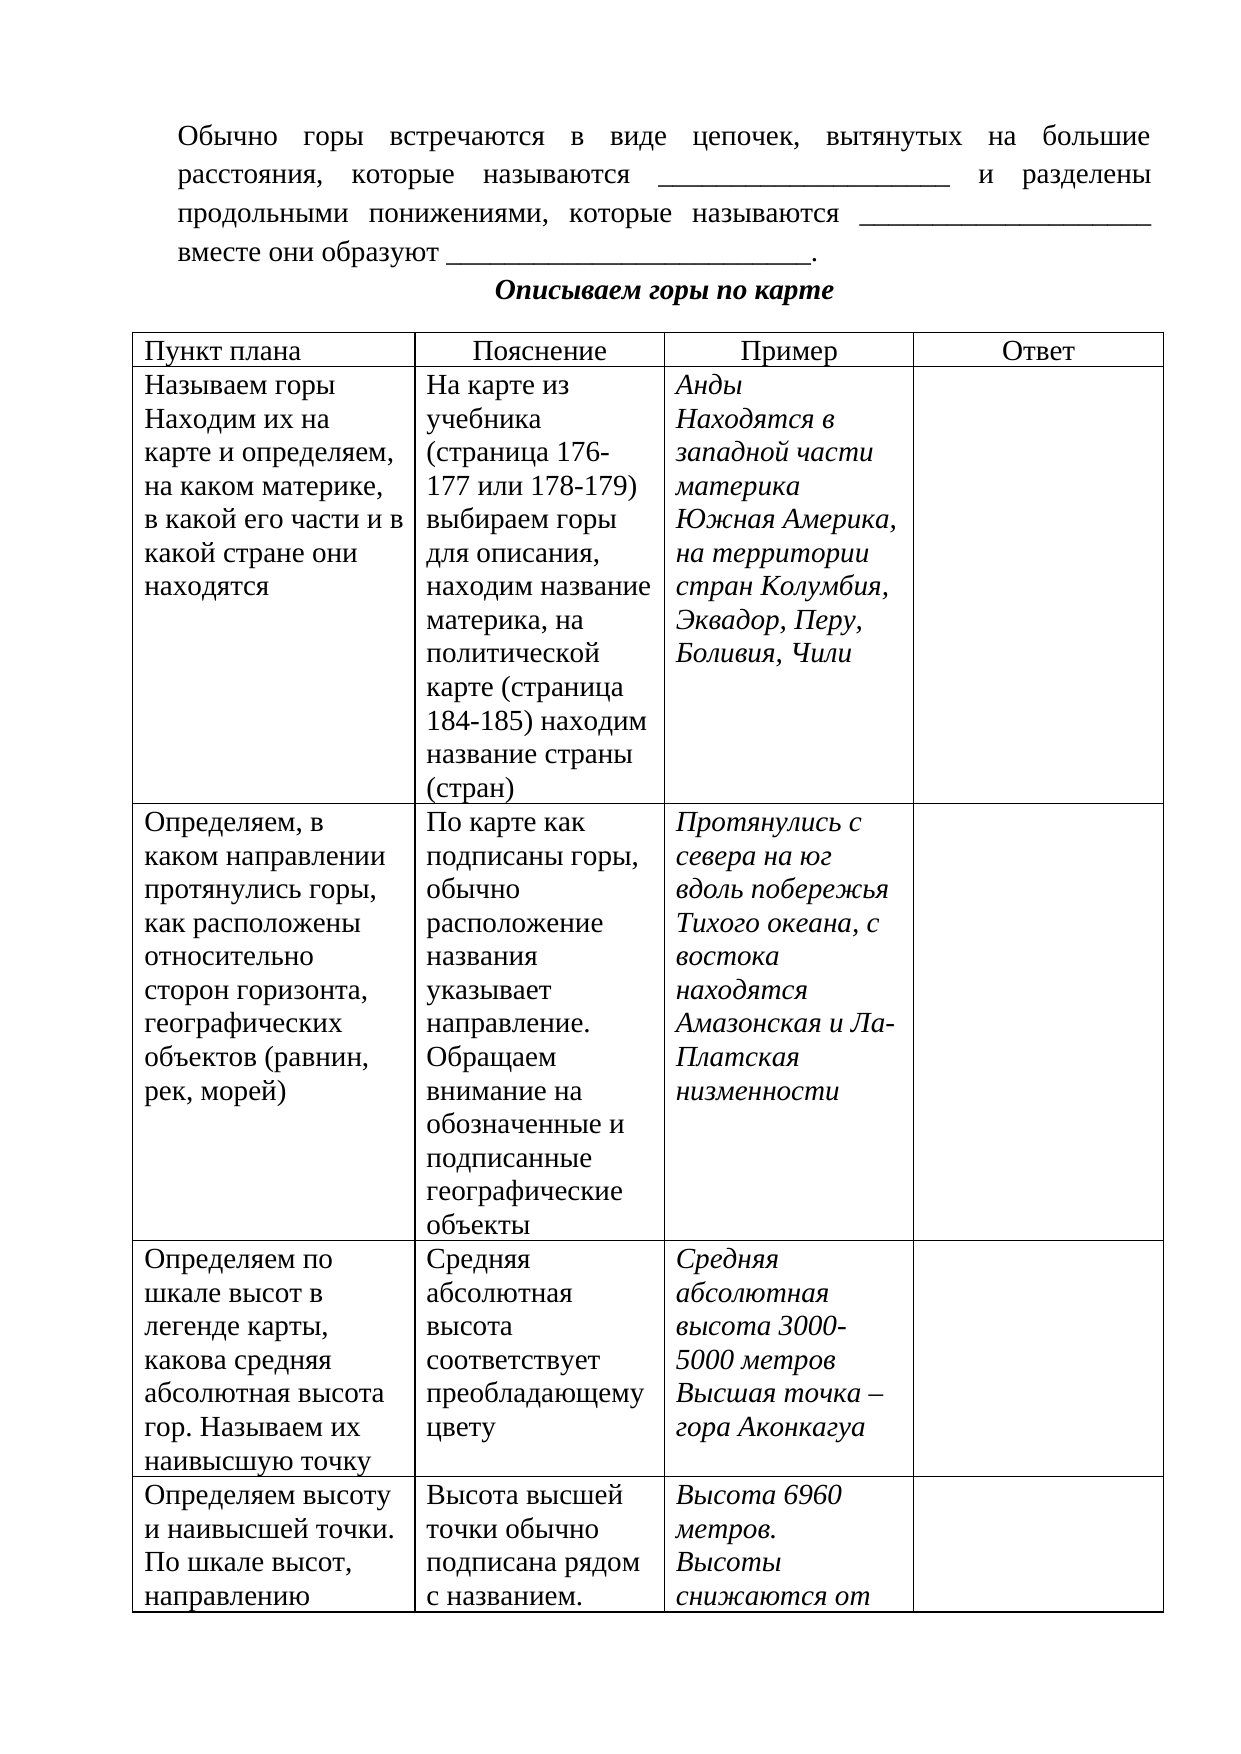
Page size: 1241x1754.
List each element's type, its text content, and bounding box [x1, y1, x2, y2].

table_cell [665, 1477, 913, 1611]
table_cell Определяем, в каком направлении протянулись горы, как расположены относительно сторон горизонта, географических объектов (равнин, рек, морей) [133, 804, 414, 1240]
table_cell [133, 1477, 414, 1611]
table_header Ответ [914, 333, 1163, 366]
table_cell [914, 804, 1163, 1240]
table_cell [914, 367, 1163, 803]
table_cell По карте как подписаны горы, обычно расположение названия указывает направление. Обращаем внимание на обозначенные и подписанные географические объекты [416, 804, 664, 1240]
table_header Пункт плана [133, 333, 414, 366]
table_header Пример [665, 333, 913, 366]
table_header Пояснение [416, 333, 664, 366]
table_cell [416, 1477, 664, 1611]
table_cell Называем горы Находим их на карте и определяем, на каком материке, в какой его части и в какой стране они находятся [133, 367, 414, 803]
text Описываем горы по карте [177, 272, 1152, 306]
table_cell Анды Находятся в западной части материка Южная Америка, на территории стран Колумбия, Эквадор, Перу, Боливия, Чили [665, 367, 913, 803]
table_cell [914, 1477, 1163, 1611]
table_cell Средняя абсолютная высота соответствует преобладающему цвету [416, 1241, 664, 1476]
table_cell На карте из учебника (страница 176-177 или 178-179) выбираем горы для описания, находим название материка, на политической карте (страница 184-185) находим название страны (стран) [416, 367, 664, 803]
table_cell Протянулись с севера на юг вдоль побережья Тихого океана, с востока находятся Амазонская и Ла-Платская низменности [665, 804, 913, 1240]
table_cell Средняя абсолютная высота 3000-5000 метров Высшая точка – гора Аконкагуа [665, 1241, 913, 1476]
table_cell [914, 1241, 1163, 1476]
text Обычно горы встречаются в виде цепочек, вытянутых на большие расстояния, которые называются ____________________ и разделены продольными понижениями, которые называются ____________________ вместе они образуют _________________________. [177, 118, 1152, 267]
table_cell Определяем по шкале высот в легенде карты, какова средняя абсолютная высота гор. Называем их наивысшую точку [133, 1241, 414, 1476]
